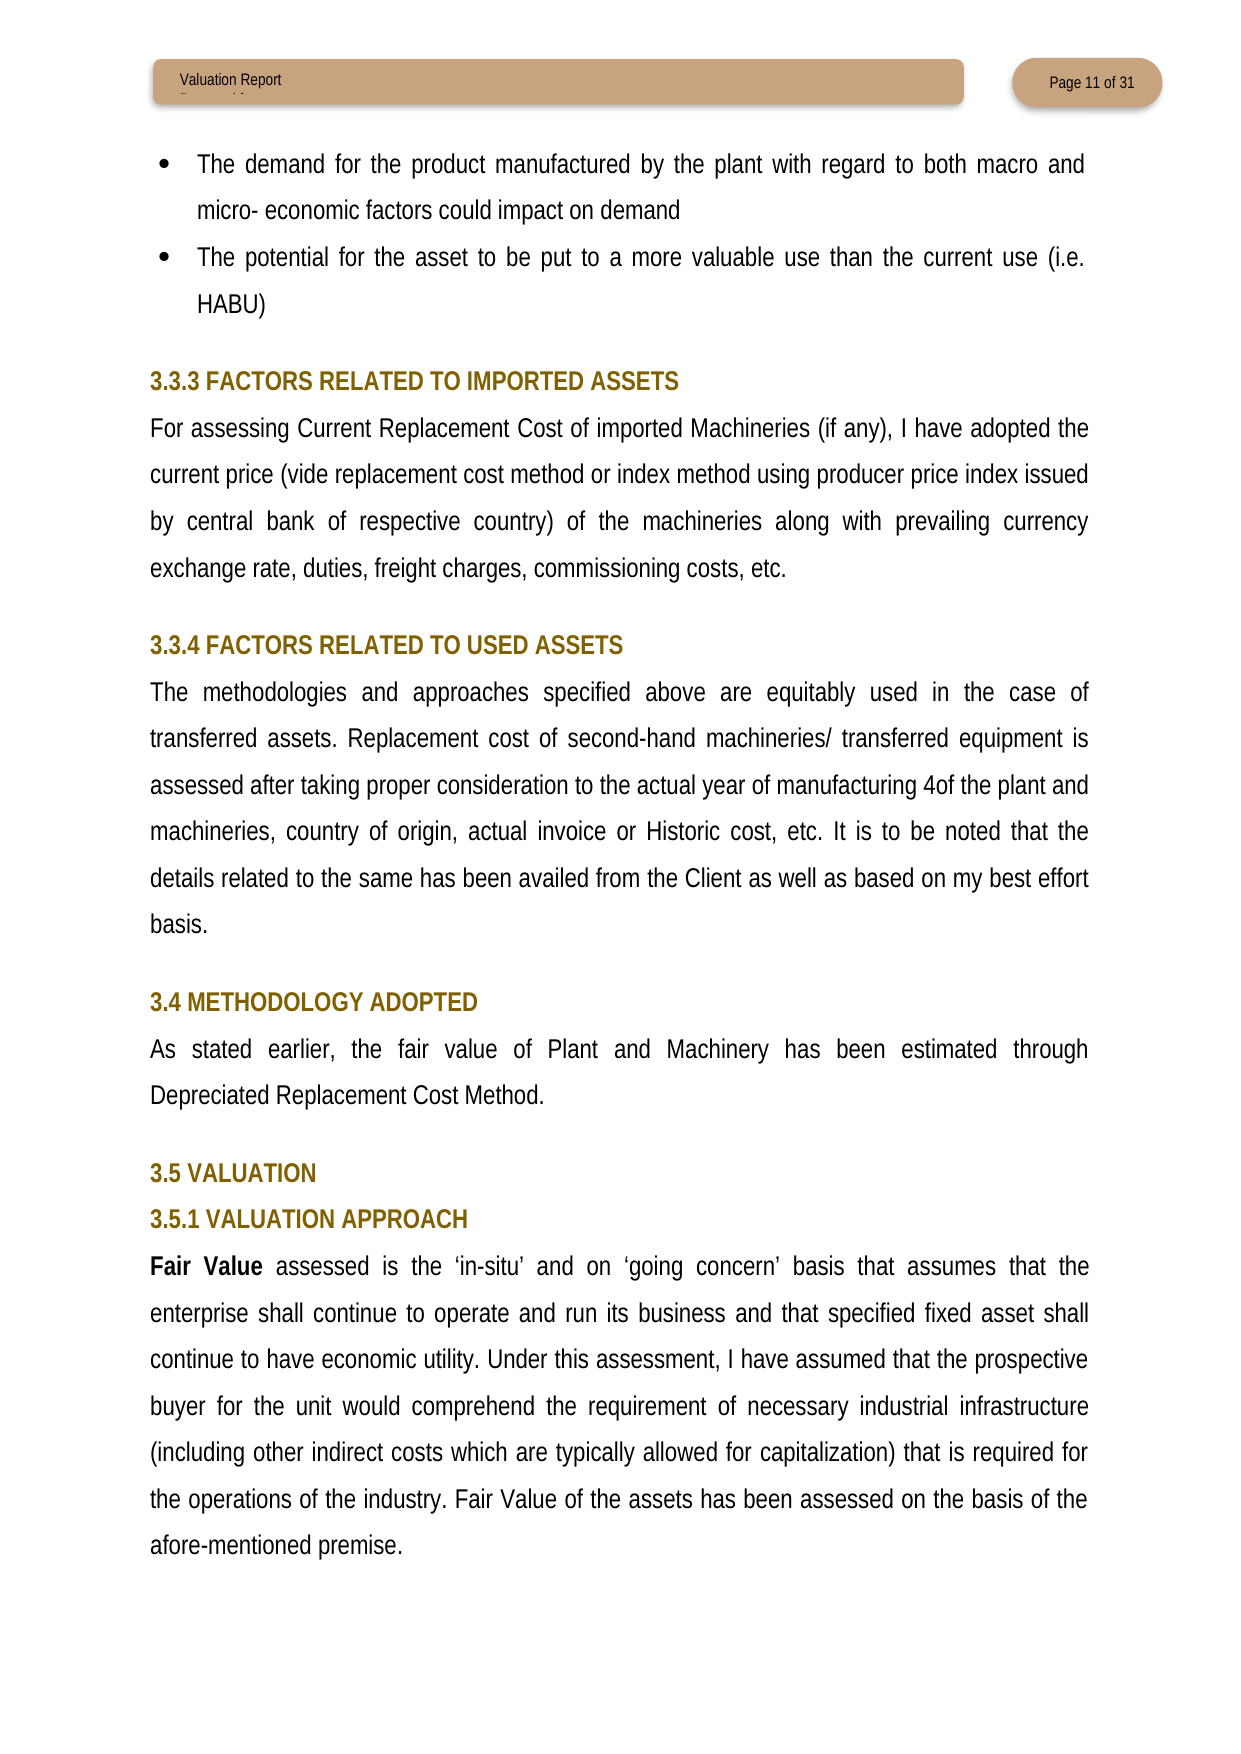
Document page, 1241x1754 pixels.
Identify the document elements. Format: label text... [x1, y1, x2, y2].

text As stated earlier, the fair value of Plant and Machinery has been estimated through Depreciated Replacement Cost Method. [150, 1033, 1090, 1110]
list The demand for the product manufactured by the plant with regard to both macro and micro- economic factors could impact on demand [159, 148, 1087, 226]
subtitle 3.3.3 FACTORS RELATED TO IMPORTED ASSETS [150, 365, 1090, 396]
text For assessing Current Replacement Cost of imported Machineries (if any), I have adopted the current price (vide replacement cost method or index method using producer price index issued by central bank of respective country) of the machineries along with prevailing currency exchange rate, duties, freight charges, commissioning costs, etc. [150, 412, 1090, 583]
list The potential for the asset to be put to a more valuable use than the current use (i.e. HABU) [159, 241, 1087, 319]
subtitle 3.5.1 VALUATION APPROACH [150, 1203, 1090, 1234]
subtitle 3.5 VALUATION [150, 1157, 1090, 1188]
text The methodologies and approaches specified above are equitably used in the case of transferred assets. Replacement cost of second-hand machineries/ transferred equipment is assessed after taking proper consideration to the actual year of manufacturing 4of the plant and machineries, country of origin, actual invoice or Historic cost, etc. It is to be noted that the details related to the same has been availed from the Client as well as based on my best effort basis. [150, 676, 1090, 940]
subtitle 3.4 METHODOLOGY ADOPTED [150, 986, 1090, 1017]
subtitle 3.3.4 FACTORS RELATED TO USED ASSETS [150, 629, 1090, 660]
text Fair Value assessed is the ‘in-situ’ and on ‘going concern’ basis that assumes that the enterprise shall continue to operate and run its business and that specified fixed asset shall continue to have economic utility. Under this assessment, I have assumed that the prospective buyer for the unit would comprehend the requirement of necessary industrial infrastructure (including other indirect costs which are typically allowed for capitalization) that is required for the operations of the industry. Fair Value of the assets has been assessed on the basis of the afore-mentioned premise. [150, 1250, 1090, 1561]
